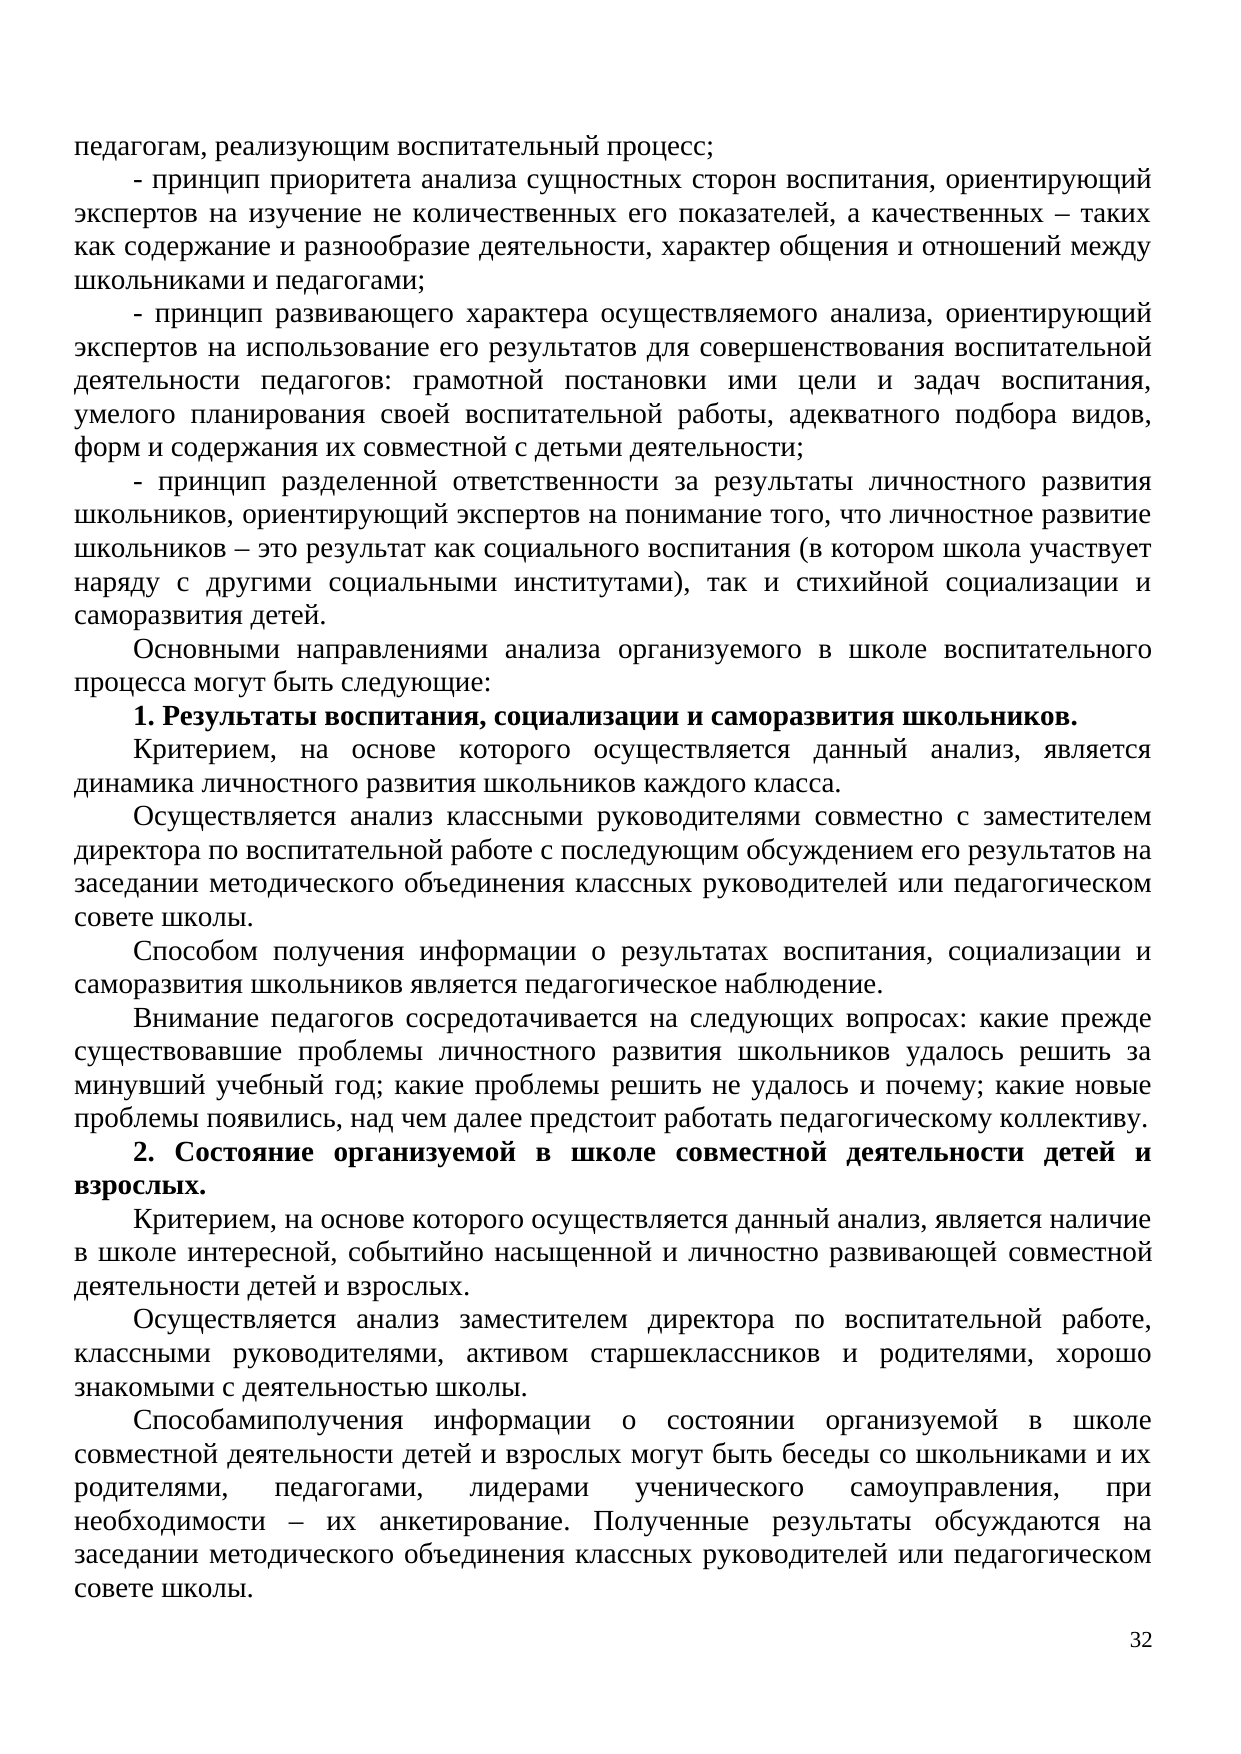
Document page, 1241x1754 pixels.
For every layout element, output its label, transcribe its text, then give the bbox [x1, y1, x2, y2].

text Способом получения информации о результатах воспитания, социализации и саморазвития школьников является педагогическое наблюдение. [74, 933, 1152, 1000]
text Внимание педагогов сосредотачивается на следующих вопросах: какие прежде существовавшие проблемы личностного развития школьников удалось решить за минувший учебный год; какие проблемы решить не удалось и почему; какие новые проблемы появились, над чем далее предстоит работать педагогическому коллективу. [74, 1000, 1152, 1134]
text - принцип разделенной ответственности за результаты личностного развития школьников, ориентирующий экспертов на понимание того, что личностное развитие школьников – это результат как социального воспитания (в котором школа участвует наряду с другими социальными институтами), так и стихийной социализации и саморазвития детей. [74, 463, 1152, 631]
text Способамиполучения информации о состоянии организуемой в школе совместной деятельности детей и взрослых могут быть беседы со школьниками и их родителями, педагогами, лидерами ученического самоуправления, при необходимости – их анкетирование. Полученные результаты обсуждаются на заседании методического объединения классных руководителей или педагогическом совете школы. [74, 1402, 1152, 1603]
text Осуществляется анализ заместителем директора по воспитательной работе, классными руководителями, активом старшеклассников и родителями, хорошо знакомыми с деятельностью школы. [74, 1302, 1152, 1402]
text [74, 128, 1152, 161]
text Осуществляется анализ классными руководителями совместно с заместителем директора по воспитательной работе с последующим обсуждением его результатов на заседании методического объединения классных руководителей или педагогическом совете школы. [74, 798, 1152, 933]
text 2. Состояние организуемой в школе совместной деятельности детей и взрослых. [74, 1134, 1152, 1201]
text Критерием, на основе которого осуществляется данный анализ, является наличие в школе интересной, событийно насыщенной и личностно развивающей совместной деятельности детей и взрослых. [74, 1201, 1152, 1302]
text Основными направлениями анализа организуемого в школе воспитательного процесса могут быть следующие: [74, 631, 1152, 698]
text Критерием, на основе которого осуществляется данный анализ, является динамика личностного развития школьников каждого класса. [74, 731, 1152, 798]
text - принцип развивающего характера осуществляемого анализа, ориентирующий экспертов на использование его результатов для совершенствования воспитательной деятельности педагогов: грамотной постановки ими цели и задач воспитания, умелого планирования своей воспитательной работы, адекватного подбора видов, форм и содержания их совместной с детьми деятельности; [74, 295, 1152, 463]
text 1. Результаты воспитания, социализации и саморазвития школьников. [74, 698, 1152, 731]
text - принцип приоритета анализа сущностных сторон воспитания, ориентирующий экспертов на изучение не количественных его показателей, а качественных – таких как содержание и разнообразие деятельности, характер общения и отношений между школьниками и педагогами; [74, 161, 1152, 295]
